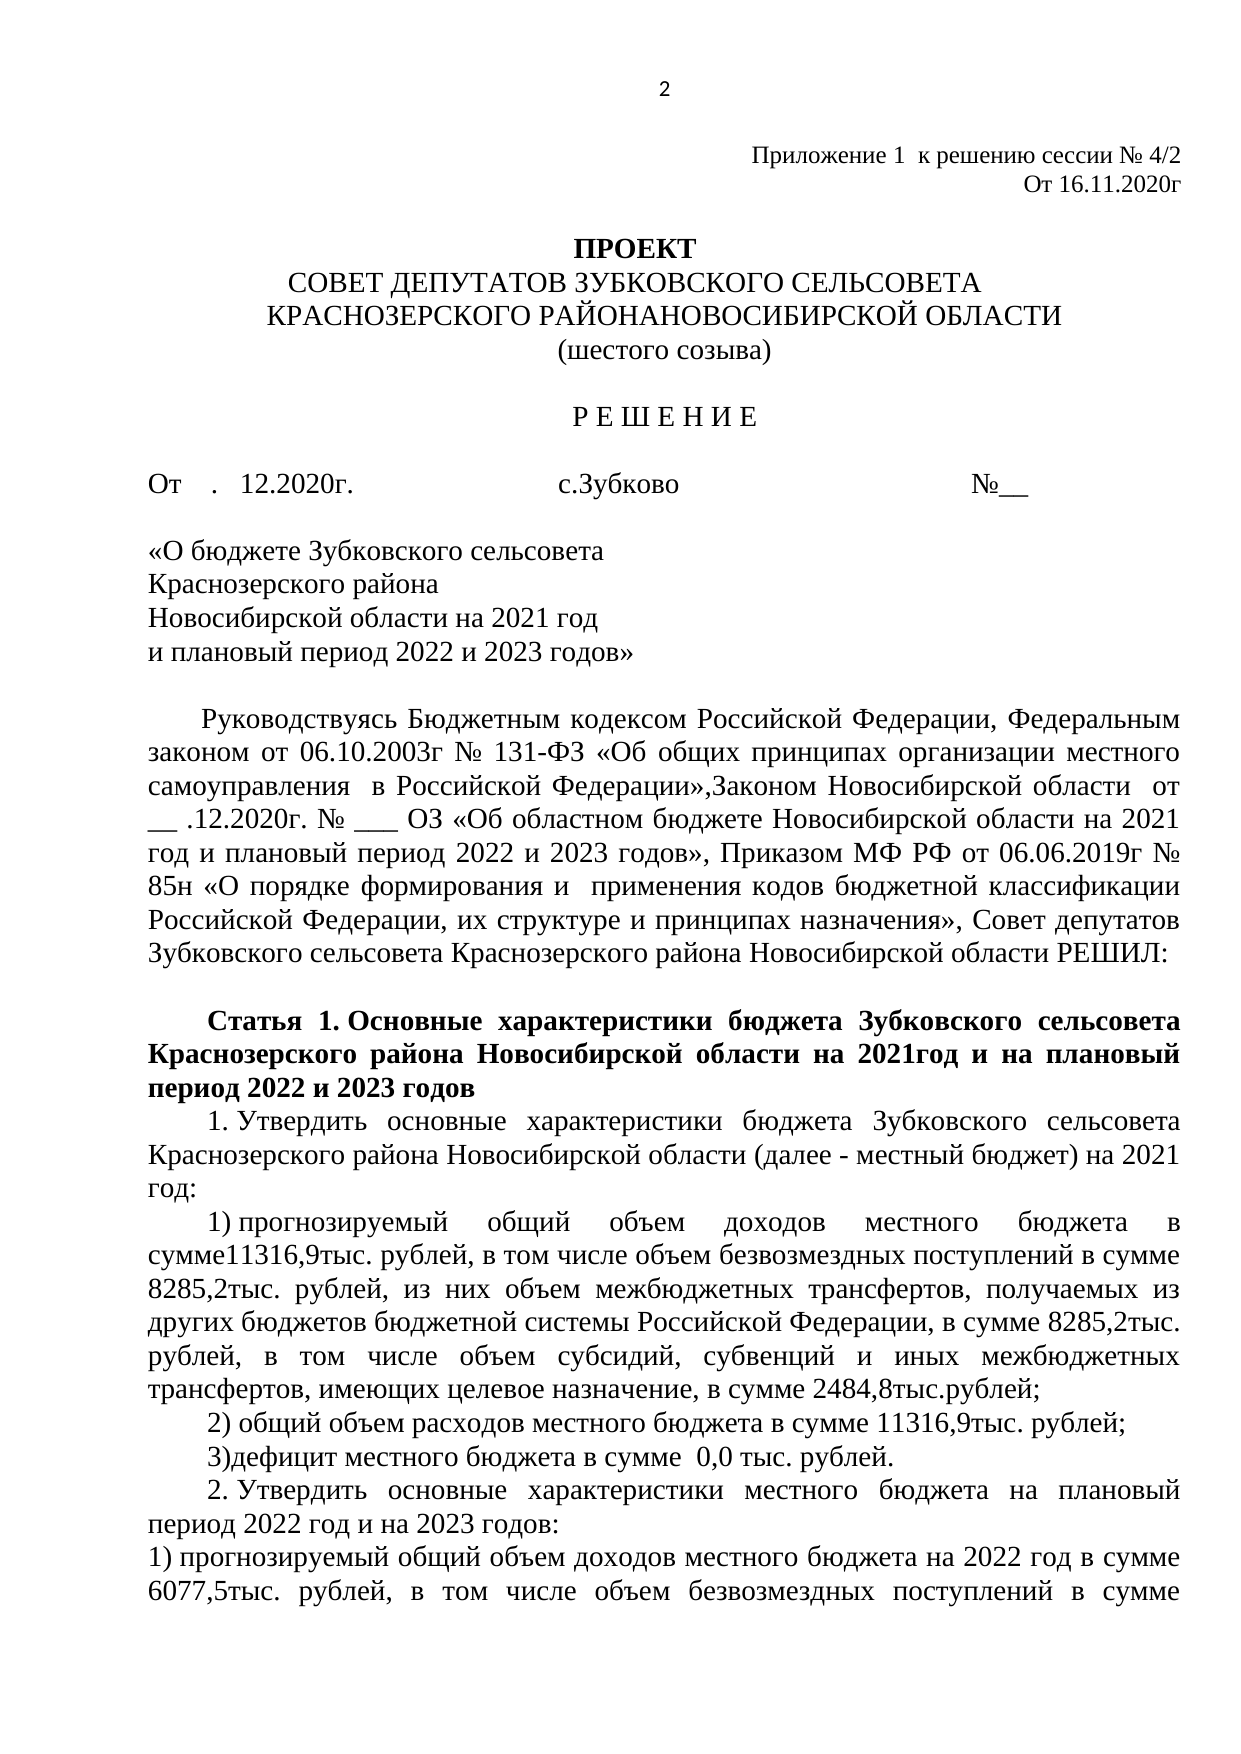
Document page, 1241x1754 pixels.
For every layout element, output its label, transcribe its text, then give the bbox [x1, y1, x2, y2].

text От 16.11.2020г [89, 169, 1181, 198]
text 2. Утвердить основные характеристики местного бюджета на плановый период 2022 год и на 2023 годов: [148, 1472, 1181, 1539]
text 1. Утвердить основные характеристики бюджета Зубковского сельсовета Краснозерского района Новосибирской области (далее - местный бюджет) на 2021 год: [148, 1103, 1181, 1204]
text Руководствуясь Бюджетным кодексом Российской Федерации, Федеральным законом от 06.10.2003г № 131-ФЗ «Об общих принципах организации местного самоуправления в Российской Федерации»,Законом Новосибирской области от __ .12.2020г. № ___ ОЗ «Об областном бюджете Новосибирской области на 2021 год и плановый период 2022 и 2023 годов», Приказом МФ РФ от 06.06.2019г № 85н «О порядке формирования и применения кодов бюджетной классификации Российской Федерации, их структуре и принципах назначения», Совет депутатов Зубковского сельсовета Краснозерского района Новосибирской области РЕШИЛ: [148, 701, 1181, 969]
text «О бюджете Зубковского сельсовета [148, 533, 1181, 567]
text 2) общий объем расходов местного бюджета в сумме 11316,9тыс. рублей; [148, 1405, 1181, 1439]
text От . 12.2020г. с.Зубково №__ [148, 466, 1181, 499]
text Статья 1. Основные характеристики бюджета Зубковского сельсовета Краснозерского района Новосибирской области на 2021год и на плановый период 2022 и 2023 годов [148, 1003, 1181, 1103]
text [148, 1539, 1181, 1606]
text Новосибирской области на 2021 год [148, 600, 1181, 634]
text ПРОЕКТ [89, 231, 1181, 265]
text СОВЕТ ДЕПУТАТОВ ЗУБКОВСКОГО СЕЛЬСОВЕТА [89, 265, 1181, 298]
text (шестого созыва) [148, 332, 1181, 365]
text 3)дефицит местного бюджета в сумме 0,0 тыс. рублей. [148, 1439, 1181, 1472]
text КРАСНОЗЕРСКОГО РАЙОНАНОВОСИБИРСКОЙ ОБЛАСТИ [148, 298, 1181, 332]
text и плановый период 2022 и 2023 годов» [148, 634, 1181, 667]
text Краснозерского района [148, 567, 1181, 600]
text 1) прогнозируемый общий объем доходов местного бюджета в сумме11316,9тыс. рублей, в том числе объем безвозмездных поступлений в сумме 8285,2тыс. рублей, из них объем межбюджетных трансфертов, получаемых из других бюджетов бюджетной системы Российской Федерации, в сумме 8285,2тыс. рублей, в том числе объем субсидий, субвенций и иных межбюджетных трансфертов, имеющих целевое назначение, в сумме 2484,8тыс.рублей; [148, 1204, 1181, 1405]
text Приложение 1 к решению сессии № 4/2 [89, 140, 1181, 169]
text Р Е Ш Е Н И Е [148, 399, 1181, 432]
